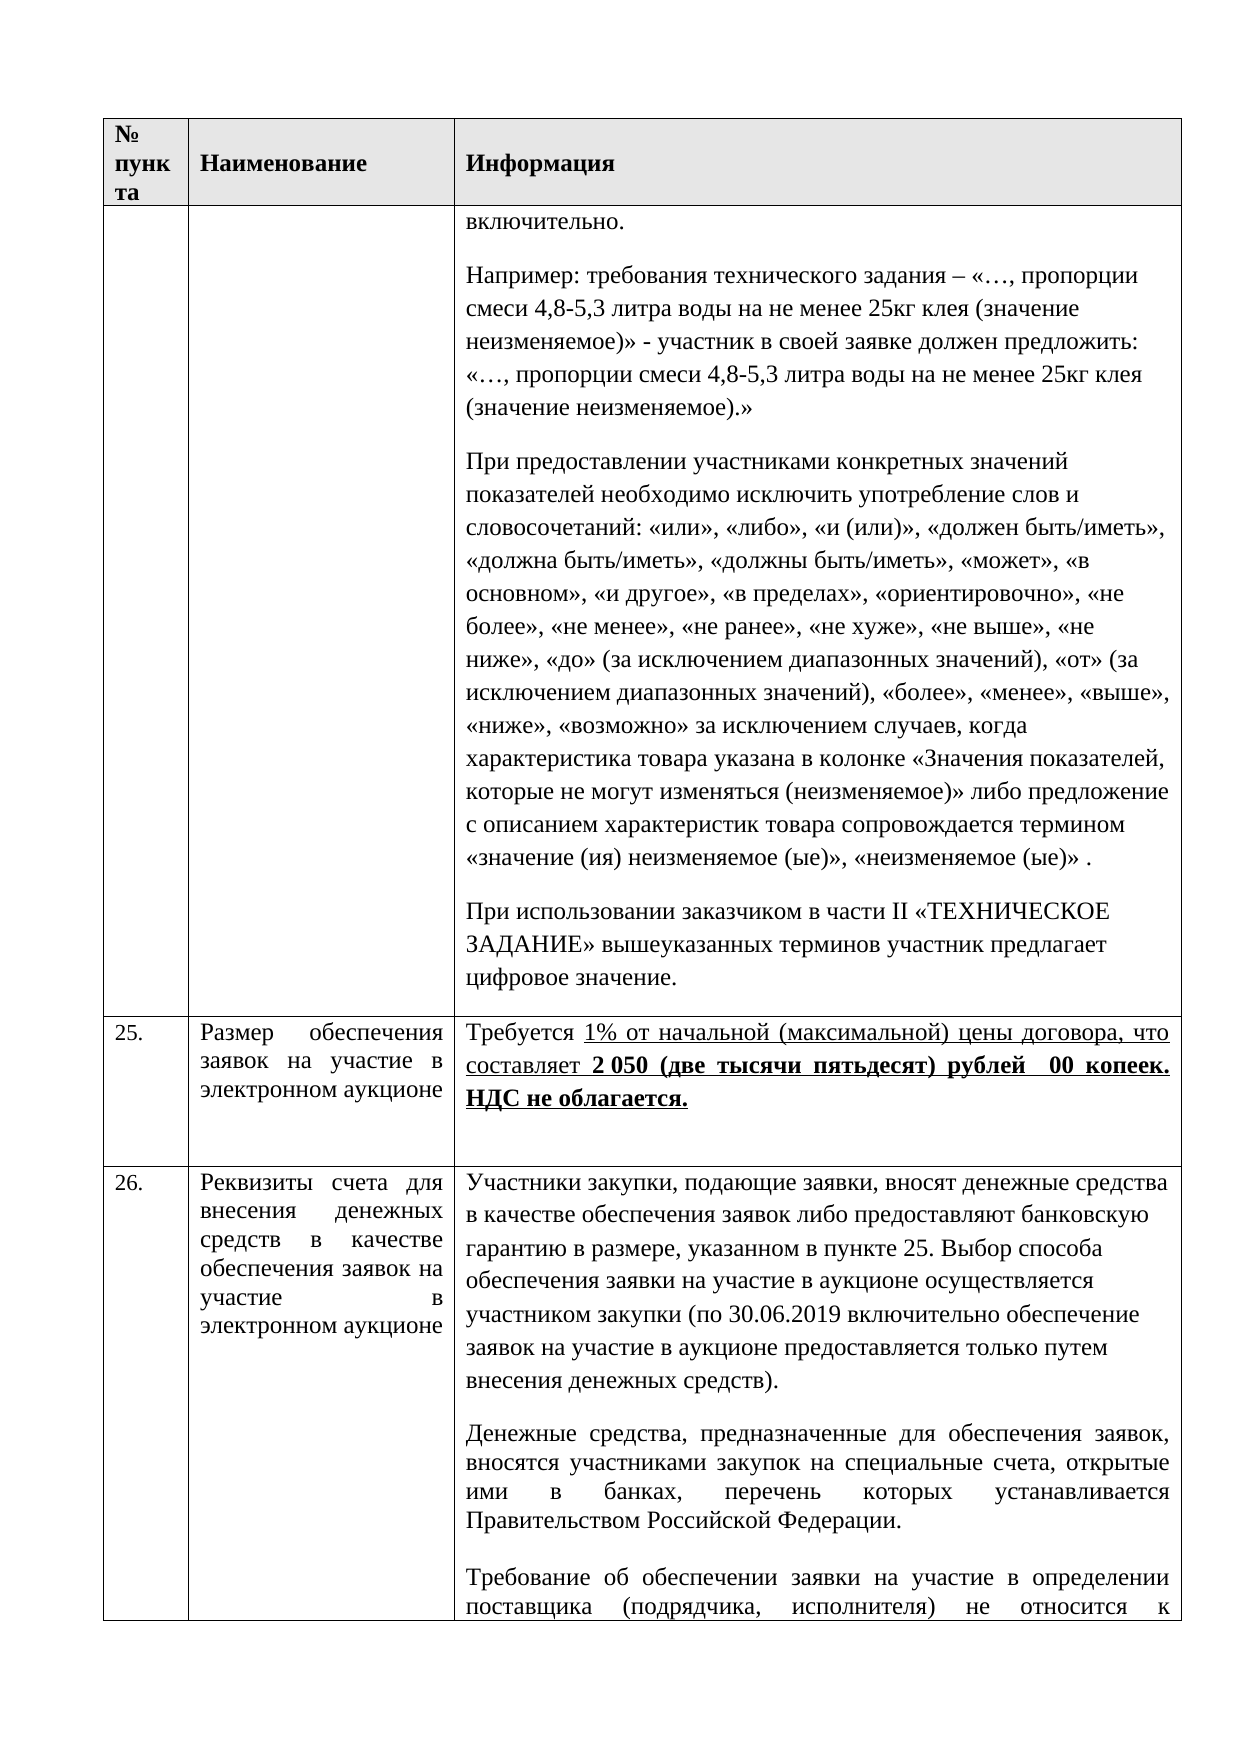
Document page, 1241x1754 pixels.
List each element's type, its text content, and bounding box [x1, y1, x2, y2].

table_header № пункта [104, 119, 188, 205]
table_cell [189, 1167, 454, 1620]
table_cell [455, 1167, 1181, 1620]
table_cell [104, 206, 188, 1016]
table_header Информация [455, 119, 1181, 205]
table_header Наименование [189, 119, 454, 205]
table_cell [189, 206, 454, 1016]
table_cell Размер обеспечения заявок на участие в электронном аукционе [189, 1017, 454, 1166]
table_cell [104, 1017, 188, 1166]
table_cell Требуется 1% от начальной (максимальной) цены договора, что составляет 2 050 (две тысячи пятьдесят) рублей 00 копеек. НДС не облагается. [455, 1017, 1181, 1166]
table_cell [455, 206, 1181, 1016]
table_cell [104, 1167, 188, 1620]
